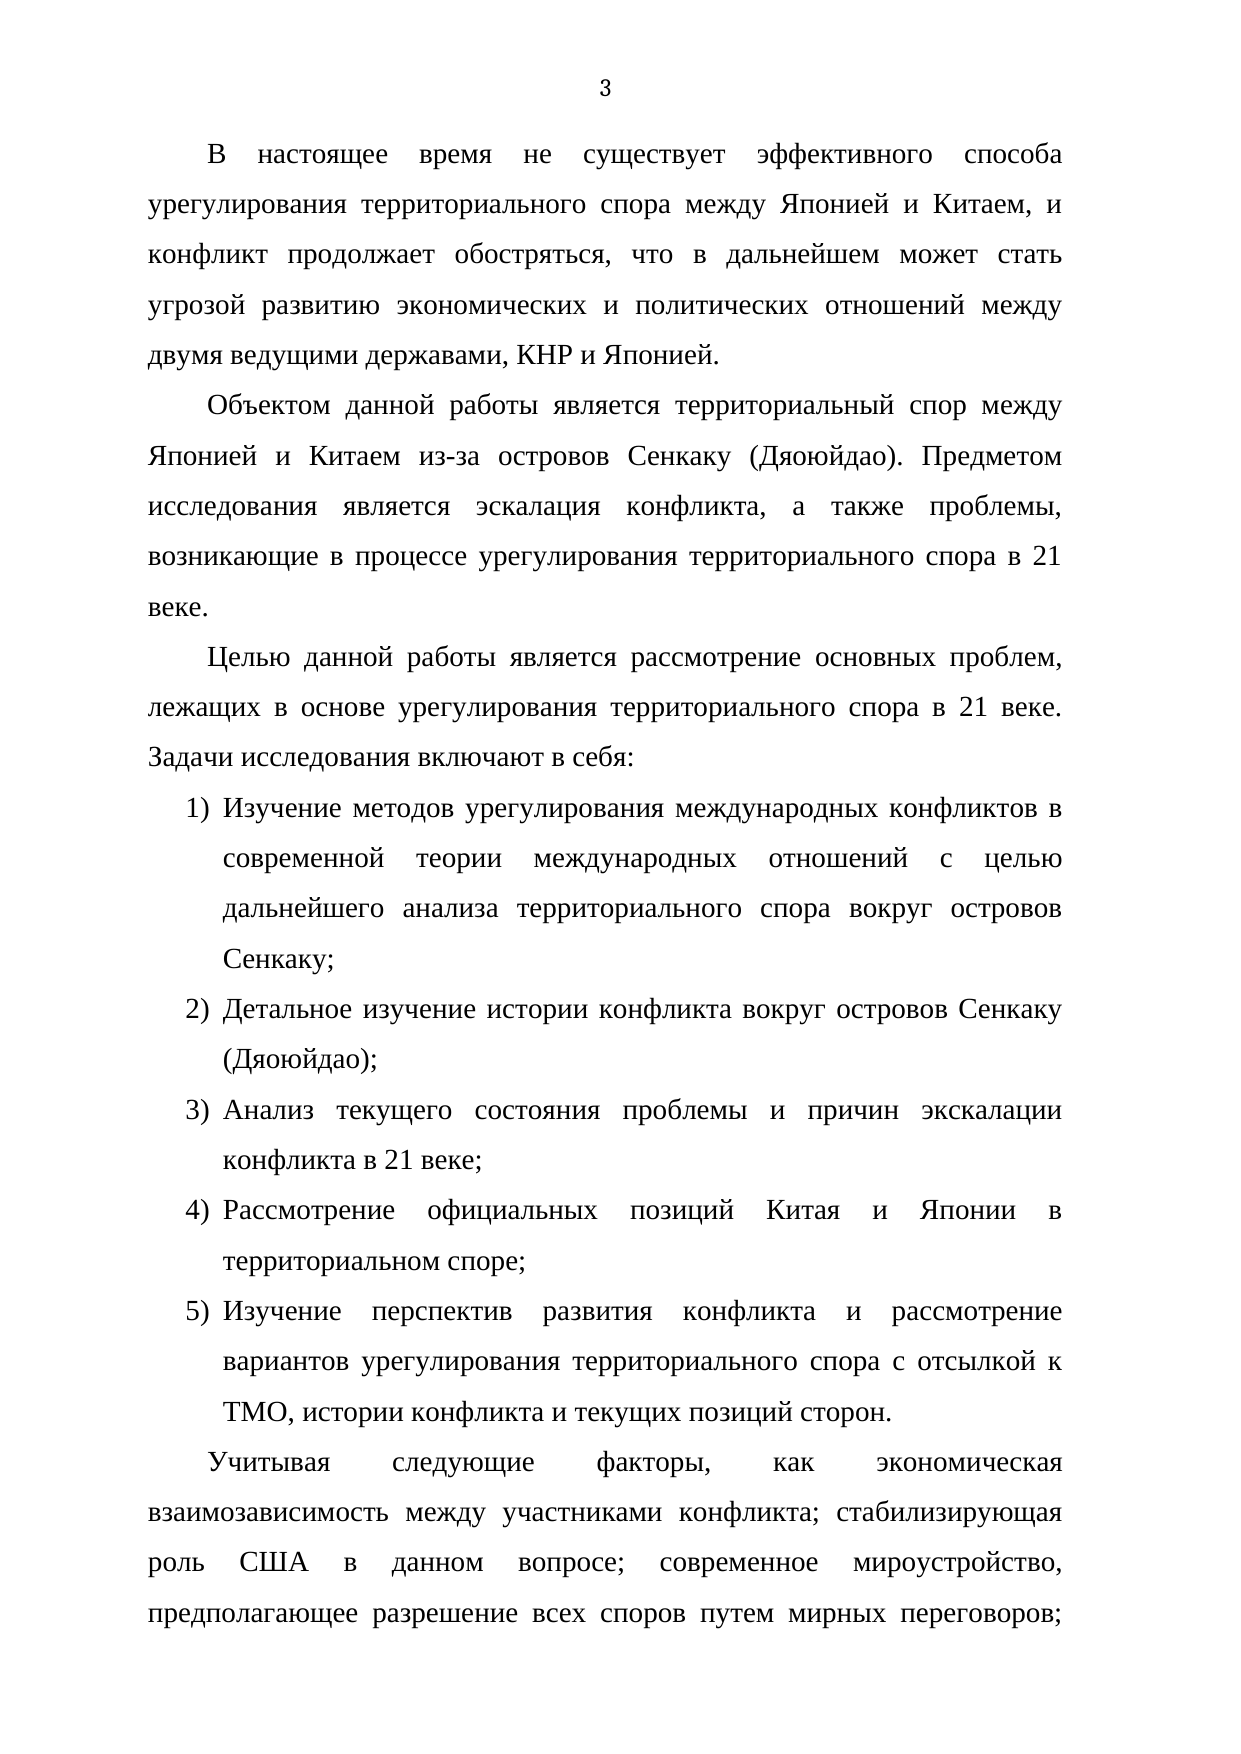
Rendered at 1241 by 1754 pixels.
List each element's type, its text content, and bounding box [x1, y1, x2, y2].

text Объектом данной работы является территориальный спор между Японией и Китаем из-за островов Сенкаку (Дяоюйдао). Предметом исследования является эскалация конфликта, а также проблемы, возникающие в процессе урегулирования территориального спора в 21 веке. [148, 387, 1063, 622]
list Детальное изучение истории конфликта вокруг островов Сенкаку (Дяоюйдао); [185, 991, 1063, 1075]
list Рассмотрение официальных позиций Китая и Японии в территориальном споре; [185, 1192, 1063, 1276]
text Целью данной работы является рассмотрение основных проблем, лежащих в основе урегулирования территориального спора в 21 веке. Задачи исследования включают в себя: [148, 639, 1063, 773]
list Изучение методов урегулирования международных конфликтов в современной теории международных отношений с целью дальнейшего анализа территориального спора вокруг островов Сенкаку; [185, 790, 1063, 974]
list Изучение перспектив развития конфликта и рассмотрение вариантов урегулирования территориального спора с отсылкой к ТМО, истории конфликта и текущих позиций сторон. [185, 1293, 1063, 1427]
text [148, 1444, 1063, 1628]
list Анализ текущего состояния проблемы и причин экскалации конфликта в 21 веке; [185, 1092, 1063, 1176]
text В настоящее время не существует эффективного способа урегулирования территориального спора между Японией и Китаем, и конфликт продолжает обостряться, что в дальнейшем может стать угрозой развитию экономических и политических отношений между двумя ведущими державами, КНР и Японией. [148, 136, 1063, 371]
